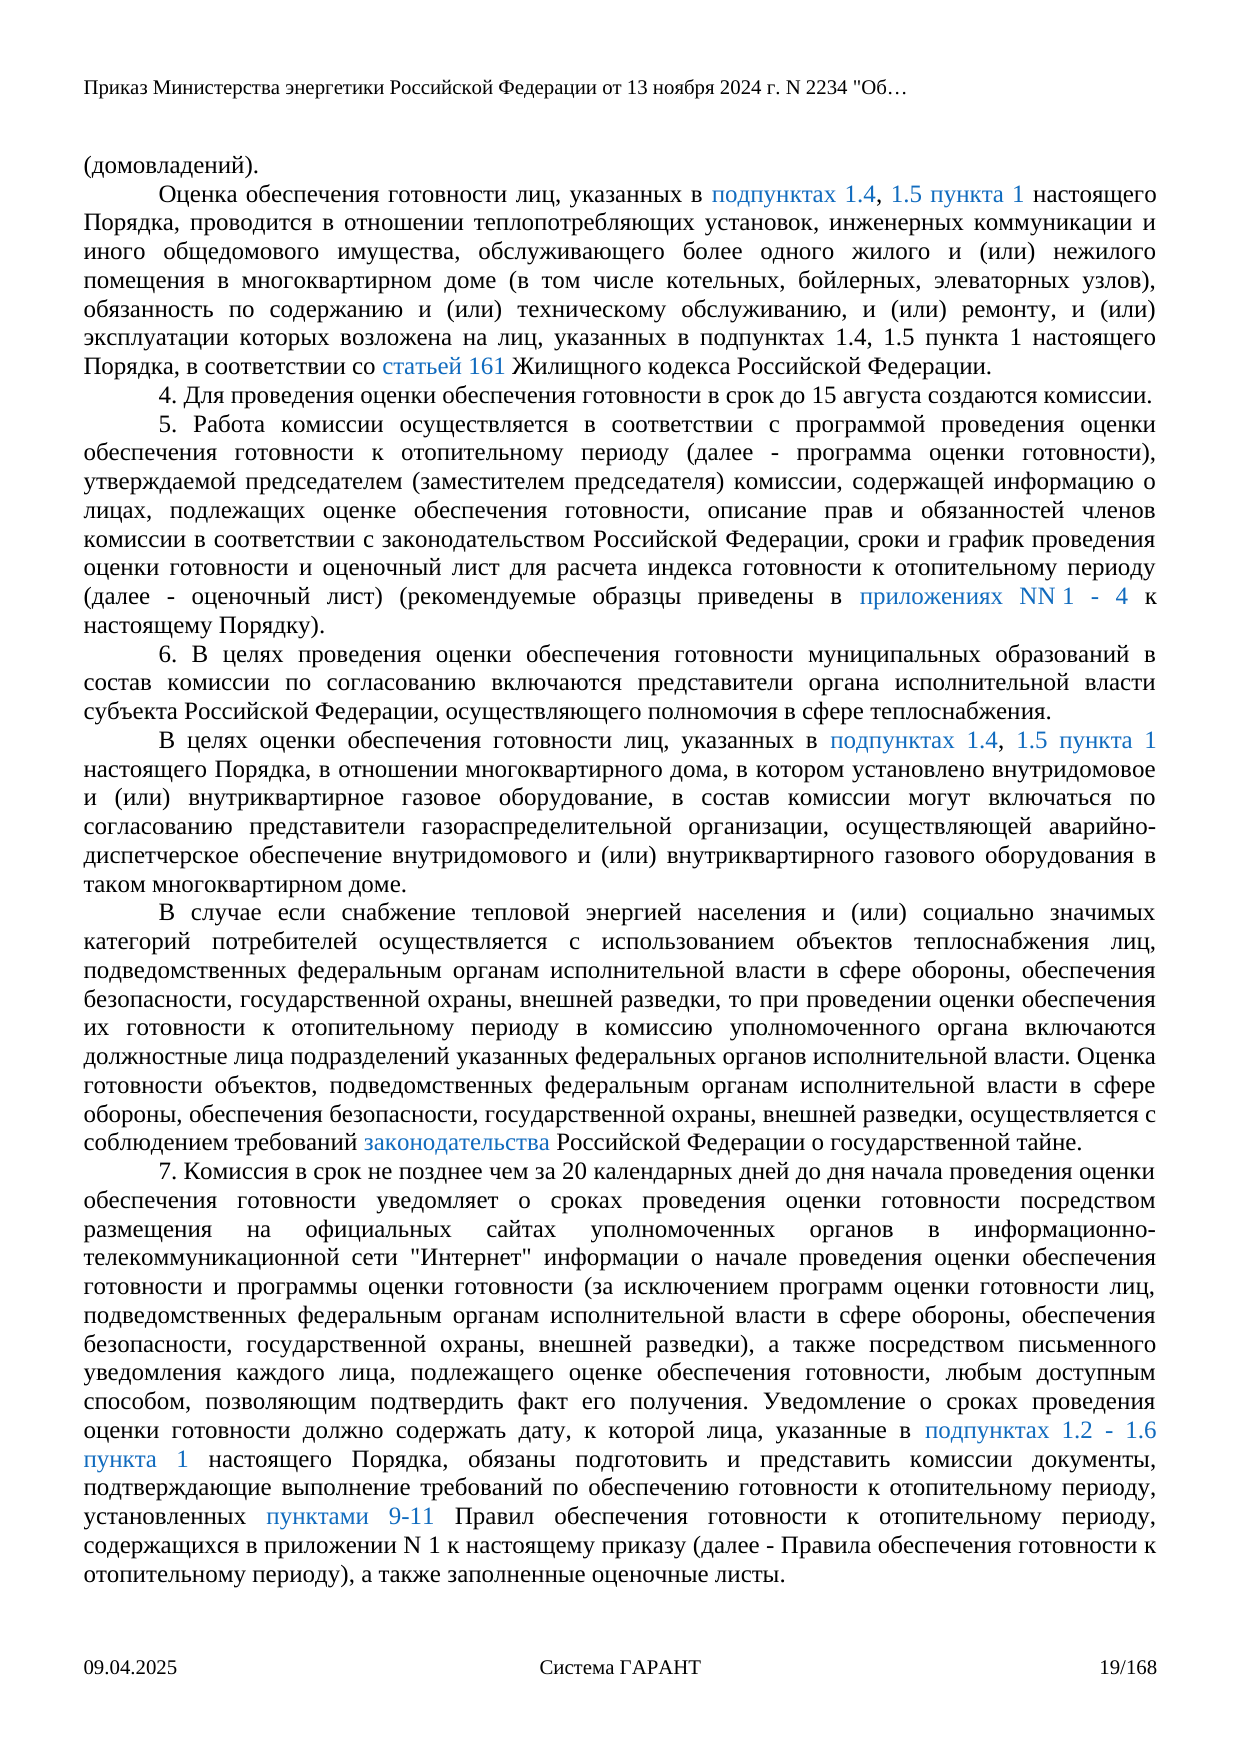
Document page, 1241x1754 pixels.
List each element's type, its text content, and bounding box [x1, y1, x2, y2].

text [83, 150, 1157, 179]
text Оценка обеспечения готовности лиц, указанных в подпунктах 1.4, 1.5 пункта 1 настоящего Порядка, проводится в отношении теплопотребляющих установок, инженерных коммуникации и иного общедомового имущества, обслуживающего более одного жилого и (или) нежилого помещения в многоквартирном доме (в том числе котельных, бойлерных, элеваторных узлов), обязанность по содержанию и (или) техническому обслуживанию, и (или) ремонту, и (или) эксплуатации которых возложена на лиц, указанных в подпунктах 1.4, 1.5 пункта 1 настоящего Порядка, в соответствии со статьей 161 Жилищного кодекса Российской Федерации. [83, 179, 1157, 380]
text 4. Для проведения оценки обеспечения готовности в срок до 15 августа создаются комиссии. [83, 380, 1157, 409]
text 7. Комиссия в срок не позднее чем за 20 календарных дней до дня начала проведения оценки обеспечения готовности уведомляет о сроках проведения оценки готовности посредством размещения на официальных сайтах уполномоченных органов в информационно-телекоммуникационной сети "Интернет" информации о начале проведения оценки обеспечения готовности и программы оценки готовности (за исключением программ оценки готовности лиц, подведомственных федеральным органам исполнительной власти в сфере обороны, обеспечения безопасности, государственной охраны, внешней разведки), а также посредством письменного уведомления каждого лица, подлежащего оценке обеспечения готовности, любым доступным способом, позволяющим подтвердить факт его получения. Уведомление о сроках проведения оценки готовности должно содержать дату, к которой лица, указанные в подпунктах 1.2 - 1.6 пункта 1 настоящего Порядка, обязаны подготовить и представить комиссии документы, подтверждающие выполнение требований по обеспечению готовности к отопительному периоду, установленных пунктами 9-11 Правил обеспечения готовности к отопительному периоду, содержащихся в приложении N 1 к настоящему приказу (далее - Правила обеспечения готовности к отопительному периоду), а также заполненные оценочные листы. [83, 1156, 1157, 1587]
text 6. В целях проведения оценки обеспечения готовности муниципальных образований в состав комиссии по согласованию включаются представители органа исполнительной власти субъекта Российской Федерации, осуществляющего полномочия в сфере теплоснабжения. [83, 639, 1157, 725]
text В целях оценки обеспечения готовности лиц, указанных в подпунктах 1.4, 1.5 пункта 1 настоящего Порядка, в отношении многоквартирного дома, в котором установлено внутридомовое и (или) внутриквартирное газовое оборудование, в состав комиссии могут включаться по согласованию представители газораспределительной организации, осуществляющей аварийно-диспетчерское обеспечение внутридомового и (или) внутриквартирного газового оборудования в таком многоквартирном доме. [83, 725, 1157, 897]
text В случае если снабжение тепловой энергией населения и (или) социально значимых категорий потребителей осуществляется с использованием объектов теплоснабжения лиц, подведомственных федеральным органам исполнительной власти в сфере обороны, обеспечения безопасности, государственной охраны, внешней разведки, то при проведении оценки обеспечения их готовности к отопительному периоду в комиссию уполномоченного органа включаются должностные лица подразделений указанных федеральных органов исполнительной власти. Оценка готовности объектов, подведомственных федеральным органам исполнительной власти в сфере обороны, обеспечения безопасности, государственной охраны, внешней разведки, осуществляется с соблюдением требований законодательства Российской Федерации о государственной тайне. [83, 897, 1157, 1156]
text 5. Работа комиссии осуществляется в соответствии с программой проведения оценки обеспечения готовности к отопительному периоду (далее - программа оценки готовности), утверждаемой председателем (заместителем председателя) комиссии, содержащей информацию о лицах, подлежащих оценке обеспечения готовности, описание прав и обязанностей членов комиссии в соответствии с законодательством Российской Федерации, сроки и график проведения оценки готовности и оценочный лист для расчета индекса готовности к отопительному периоду (далее - оценочный лист) (рекомендуемые образцы приведены в приложениях NN 1 - 4 к настоящему Порядку). [83, 409, 1157, 639]
